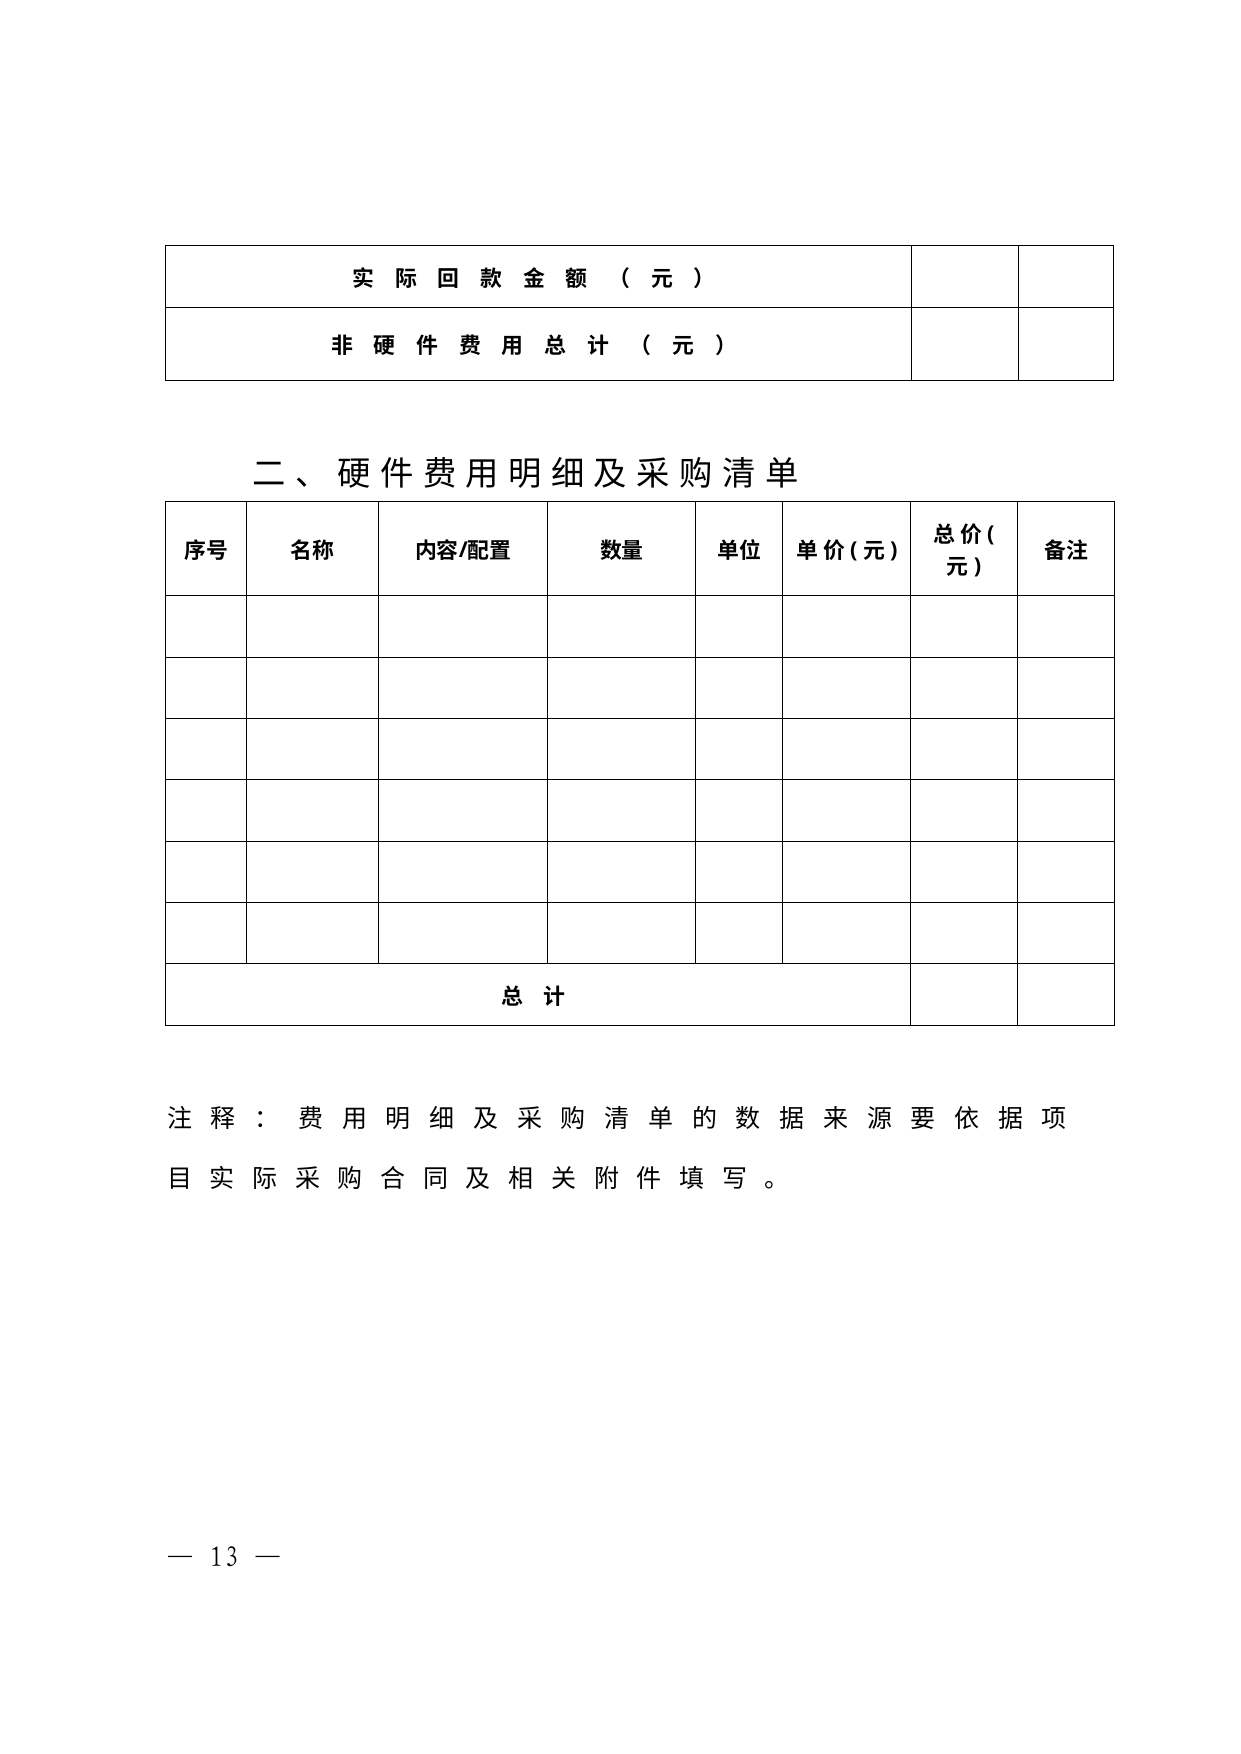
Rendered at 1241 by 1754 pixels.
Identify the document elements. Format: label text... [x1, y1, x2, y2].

table_cell [911, 903, 1017, 963]
table_header 单位 [696, 502, 782, 595]
table_cell [166, 596, 246, 657]
table_cell 总计 [166, 964, 910, 1025]
table_cell [379, 596, 547, 657]
table_header 数量 [548, 502, 695, 595]
table_cell [783, 903, 910, 963]
table_cell [1018, 842, 1114, 902]
table_header 总 价 ( 元 ) [911, 502, 1017, 595]
table_cell [166, 780, 246, 841]
table_cell [1018, 658, 1114, 718]
table_header 序号 [166, 502, 246, 595]
table_cell [696, 780, 782, 841]
table_cell [911, 780, 1017, 841]
table_header 单 价 ( 元 ) [783, 502, 910, 595]
table_cell [783, 780, 910, 841]
table_cell [911, 842, 1017, 902]
table_header 备注 [1018, 502, 1114, 595]
table_cell [1019, 308, 1113, 379]
table_cell [247, 780, 378, 841]
table_cell [696, 903, 782, 963]
table_cell [911, 964, 1017, 1025]
table_cell 非硬件费用总计（元） [166, 308, 911, 379]
table_cell [247, 719, 378, 779]
table_header 内容/配置 [379, 502, 547, 595]
text 注释：费用明细及采购清单的数据来源要依据项目实际采购合同及相关附件填写。 [167, 1086, 1085, 1207]
table_cell 实际回款金额（元） [166, 246, 911, 307]
table_cell [783, 658, 910, 718]
table_cell [548, 903, 695, 963]
table_cell [1018, 596, 1114, 657]
table_cell [696, 658, 782, 718]
table_cell [379, 780, 547, 841]
table_cell [247, 596, 378, 657]
table_cell [166, 903, 246, 963]
table_cell [247, 903, 378, 963]
table_cell [1018, 903, 1114, 963]
table_cell [912, 308, 1018, 379]
table_cell [1018, 964, 1114, 1025]
table_cell [783, 719, 910, 779]
table_cell [247, 842, 378, 902]
table_cell [548, 780, 695, 841]
table_cell [548, 658, 695, 718]
table_cell [379, 903, 547, 963]
table_cell [912, 246, 1018, 307]
table_cell [911, 719, 1017, 779]
table_cell [548, 842, 695, 902]
table_cell [166, 719, 246, 779]
table_cell [696, 719, 782, 779]
table_cell [1019, 246, 1113, 307]
table_cell [379, 719, 547, 779]
table_cell [379, 842, 547, 902]
table_cell [783, 596, 910, 657]
table_cell [696, 596, 782, 657]
table_cell [548, 596, 695, 657]
table_header 名称 [247, 502, 378, 595]
table_cell [696, 842, 782, 902]
table_cell [548, 719, 695, 779]
table_cell [247, 658, 378, 718]
table_cell [1018, 780, 1114, 841]
text 二、硬件费用明细及采购清单 [167, 441, 1085, 501]
table_cell [1018, 719, 1114, 779]
table_cell [911, 658, 1017, 718]
table_cell [166, 842, 246, 902]
table_cell [911, 596, 1017, 657]
table_cell [783, 842, 910, 902]
table_cell [379, 658, 547, 718]
table_cell [166, 658, 246, 718]
